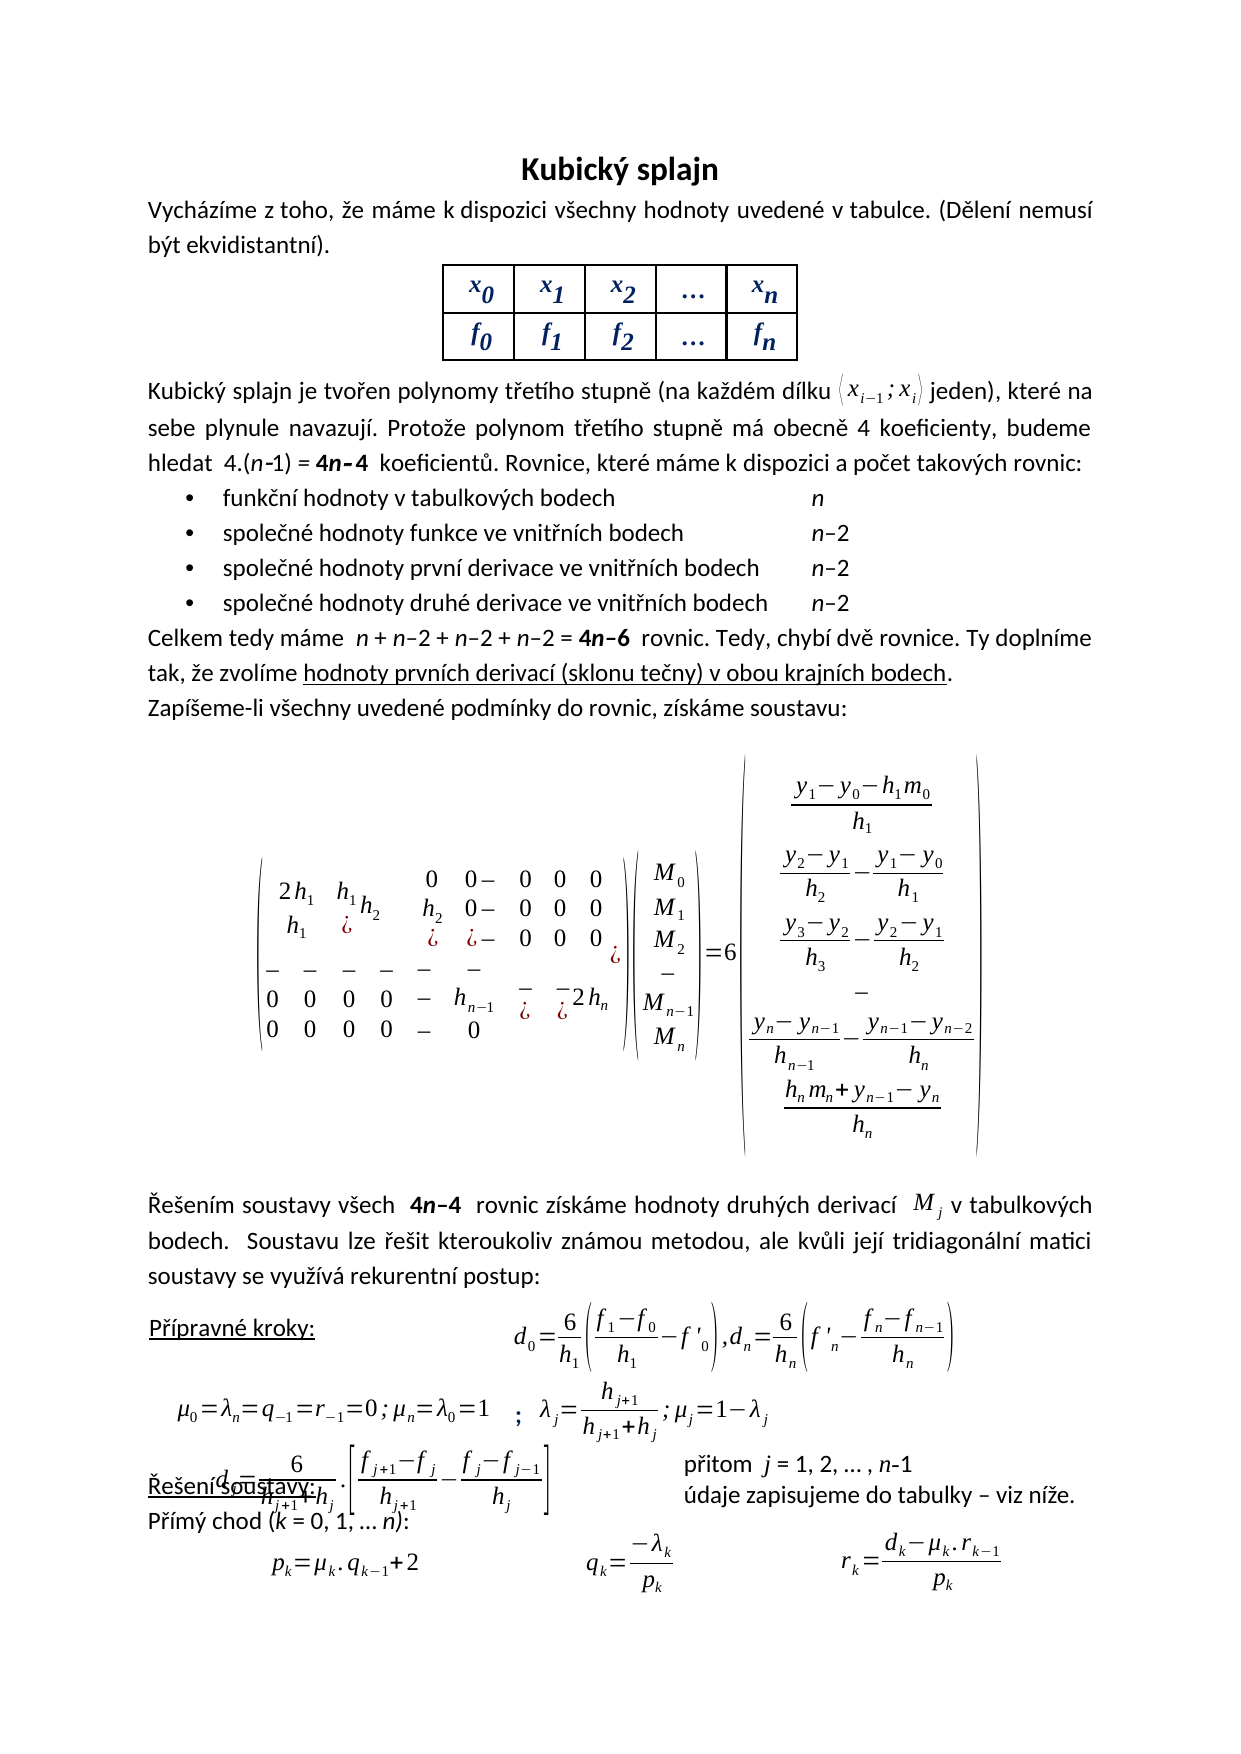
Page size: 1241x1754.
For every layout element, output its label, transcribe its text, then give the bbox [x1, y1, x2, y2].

table_header x0 [444, 266, 513, 312]
list funkční hodnoty v tabulkových bodech n [185, 483, 1093, 513]
table_cell … [657, 314, 725, 359]
text Kubický splajn [148, 148, 1093, 188]
list společné hodnoty první derivace ve vnitřních bodech n–2 [185, 553, 1093, 583]
table_header xn [728, 266, 796, 312]
list společné hodnoty druhé derivace ve vnitřních bodech n–2 [185, 588, 1093, 618]
text Řešení soustavy: [351, 1470, 547, 1500]
text Řešením soustavy všech 4n–4 rovnic získáme hodnoty druhých derivací v tabulkových bodech. Soustavu lze řešit kteroukoliv známou metodou, ale kvůli její tridiagonální matici soustavy se využívá rekurentní postup: [148, 1189, 1093, 1290]
table_cell f0 [444, 314, 513, 359]
text Vycházíme z toho, že máme k dispozici všechny hodnoty uvedené v tabulce. (Dělení nemusí být ekvidistantní). [148, 194, 1093, 260]
table_cell fn [728, 314, 796, 359]
table_header x1 [515, 266, 584, 312]
table_cell f1 [515, 314, 584, 359]
table_header … [657, 266, 725, 312]
text Řešení soustavy: [548, 1470, 1093, 1500]
text Celkem tedy máme n + n–2 + n–2 + n–2 = 4n–6 rovnic. Tedy, chybí dvě rovnice. Ty doplníme tak, že zvolíme hodnoty prvních derivací (sklonu tečny) v obou krajních bodech. [148, 623, 1093, 688]
table_cell f2 [586, 314, 655, 359]
text Přímý chod (k = 0, 1, … n): [148, 1505, 1093, 1535]
text Řešení soustavy: [148, 1470, 350, 1500]
table_header x2 [586, 266, 655, 312]
text Kubický splajn je tvořen polynomy třetího stupně (na každém dílku jeden), které na sebe plynule navazují. Protože polynom třetího stupně má obecně 4 koeficienty, budeme hledat 4.(n1) = 4n 4 koeficientů. Rovnice, které máme k dispozici a počet takových rovnic: [148, 373, 1093, 478]
list společné hodnoty funkce ve vnitřních bodech n–2 [185, 518, 1093, 548]
text Zapíšeme-li všechny uvedené podmínky do rovnic, získáme soustavu: [148, 693, 1093, 723]
